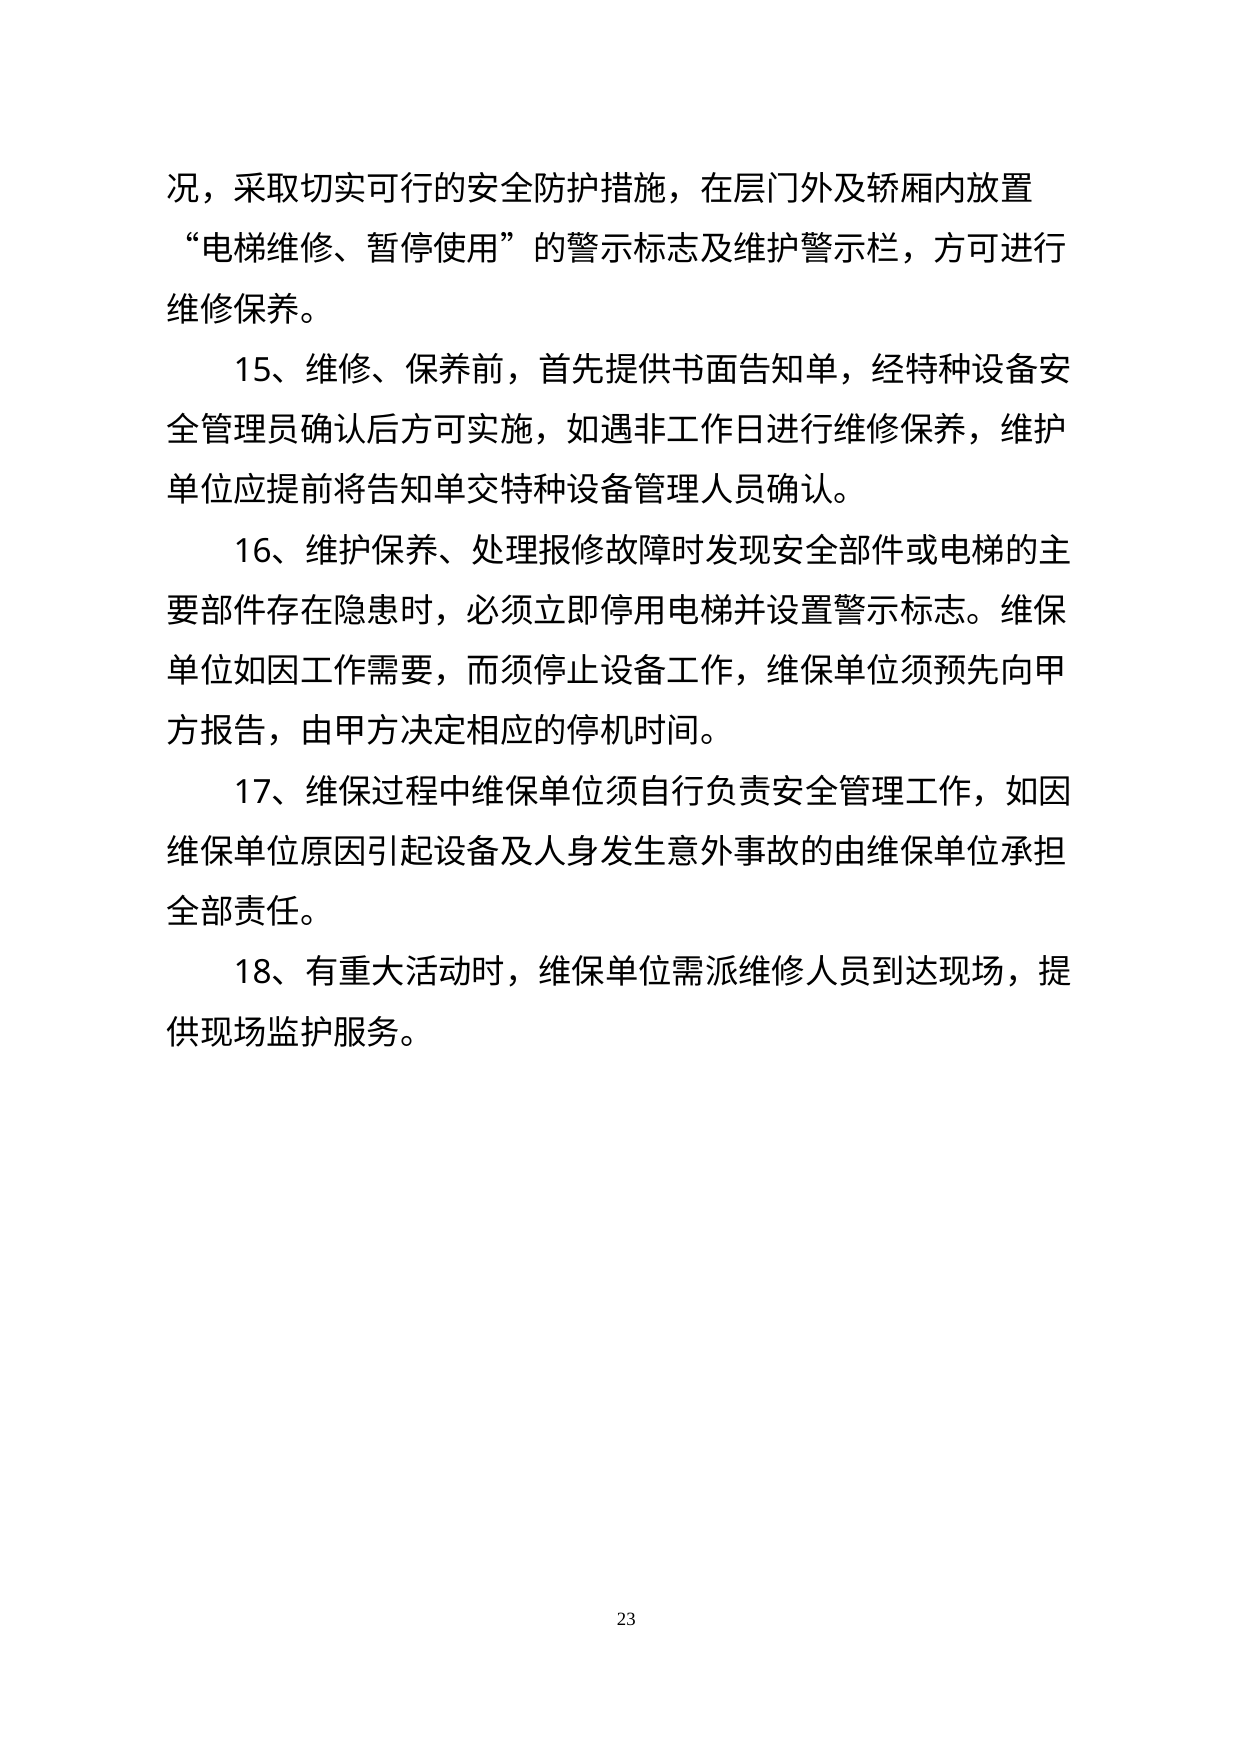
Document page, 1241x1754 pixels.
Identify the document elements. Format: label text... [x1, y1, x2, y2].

text 18、有重大活动时，维保单位需派维修人员到达现场，提供现场监护服务。 [167, 945, 1085, 1054]
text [167, 162, 1085, 331]
text 15、维修、保养前，首先提供书面告知单，经特种设备安全管理员确认后方可实施，如遇非工作日进行维修保养，维护单位应提前将告知单交特种设备管理人员确认。 [167, 343, 1085, 511]
text 17、维保过程中维保单位须自行负责安全管理工作，如因维保单位原因引起设备及人身发生意外事故的由维保单位承担全部责任。 [167, 764, 1085, 933]
text 16、维护保养、处理报修故障时发现安全部件或电梯的主要部件存在隐患时，必须立即停用电梯并设置警示标志。维保单位如因工作需要，而须停止设备工作，维保单位须预先向甲方报告，由甲方决定相应的停机时间。 [167, 523, 1085, 752]
